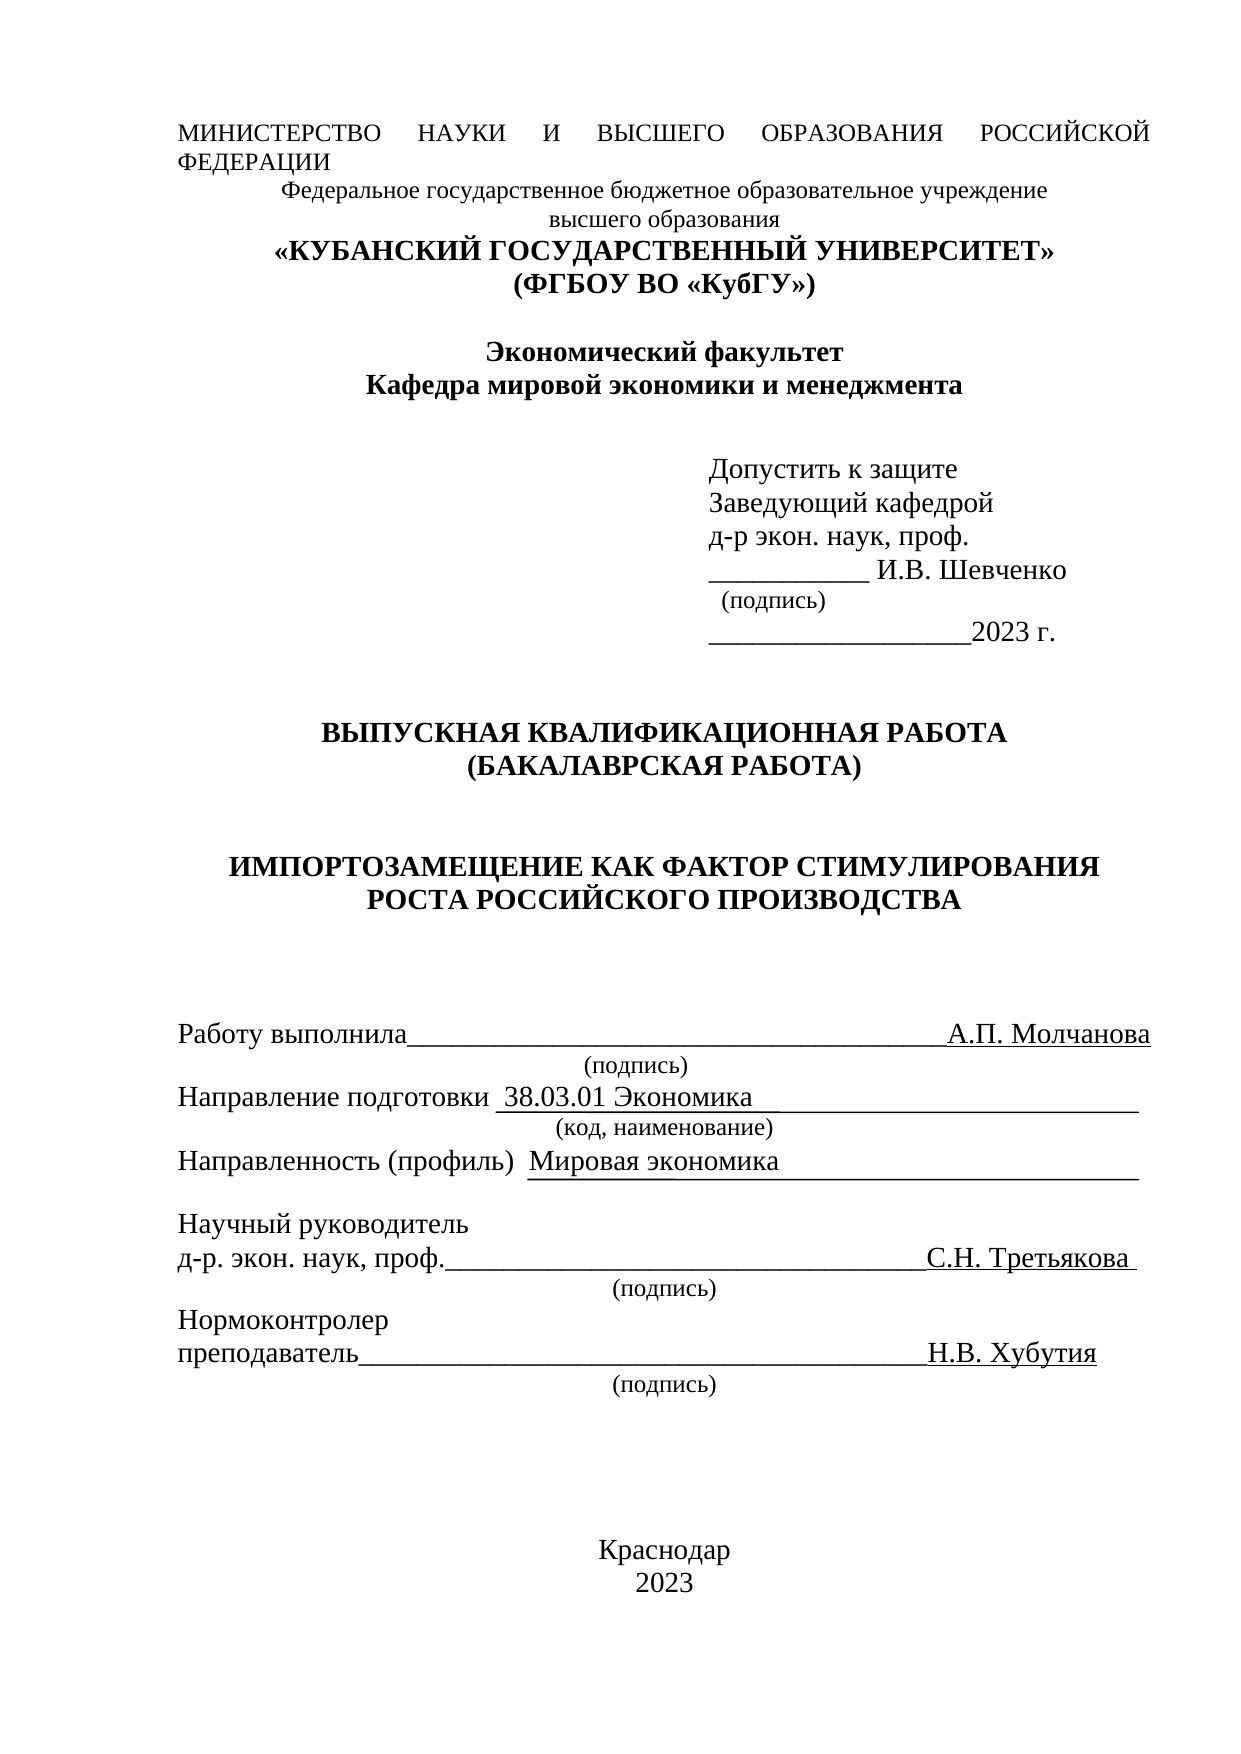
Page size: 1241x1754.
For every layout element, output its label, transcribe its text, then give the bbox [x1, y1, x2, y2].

text __________________2023 г. [8, 614, 1152, 648]
text преподаватель_______________________________________Н.В. Хубутия [177, 1336, 1152, 1369]
text Нормоконтролер [177, 1302, 1152, 1336]
text д-р. экон. наук, проф._________________________________С.Н. Третьякова [177, 1240, 1152, 1273]
text (подпись) [8, 585, 1152, 614]
text Работу выполнила_____________________________________А.П. Молчанова [177, 1017, 1152, 1050]
text ___________ И.В. Шевченко [8, 552, 1152, 585]
text (ФГБОУ ВО «КубГУ») [177, 267, 1152, 300]
text высшего образования [177, 204, 1152, 233]
text Направление подготовки 38.03.01 Экономика [177, 1079, 1152, 1112]
text Федеральное государственное бюджетное образовательное учреждение [177, 176, 1152, 204]
text «КУБАНСКИЙ ГОСУДАРСТВЕННЫЙ УНИВЕРСИТЕТ» [177, 233, 1152, 267]
text Направленность (профиль) Мировая экономика [177, 1143, 1152, 1177]
text Заведующий кафедрой [8, 485, 1152, 518]
text (подпись) [177, 1273, 1152, 1302]
text МИНИСТЕРСТВО НАУКИ И ВЫСШЕГО ОБРАЗОВАНИЯ РОССИЙСКОЙ ФЕДЕРАЦИИ [177, 118, 1152, 176]
text Экономический факультет [177, 334, 1152, 367]
text (подпись) [472, 1050, 1152, 1079]
text Импортозамещение как фактор стимулирования роста Российского производства [177, 849, 1152, 916]
text 2023 [177, 1566, 1152, 1599]
text (подпись) [177, 1369, 1152, 1398]
text Научный руководитель [177, 1206, 1152, 1240]
text ВЫПУСКНАЯ КВАЛИФИКАЦИОННАЯ РАБОТА [177, 715, 1152, 748]
text Допустить к защите [8, 451, 1152, 485]
text Кафедра мировой экономики и менеджмента [177, 367, 1152, 401]
text (код, наименование) [177, 1112, 1152, 1141]
text (БАКАЛАВРСКАЯ РАБОТА) [177, 748, 1152, 782]
text д-р экон. наук, проф. [8, 518, 1152, 552]
text Краснодар [177, 1532, 1152, 1566]
